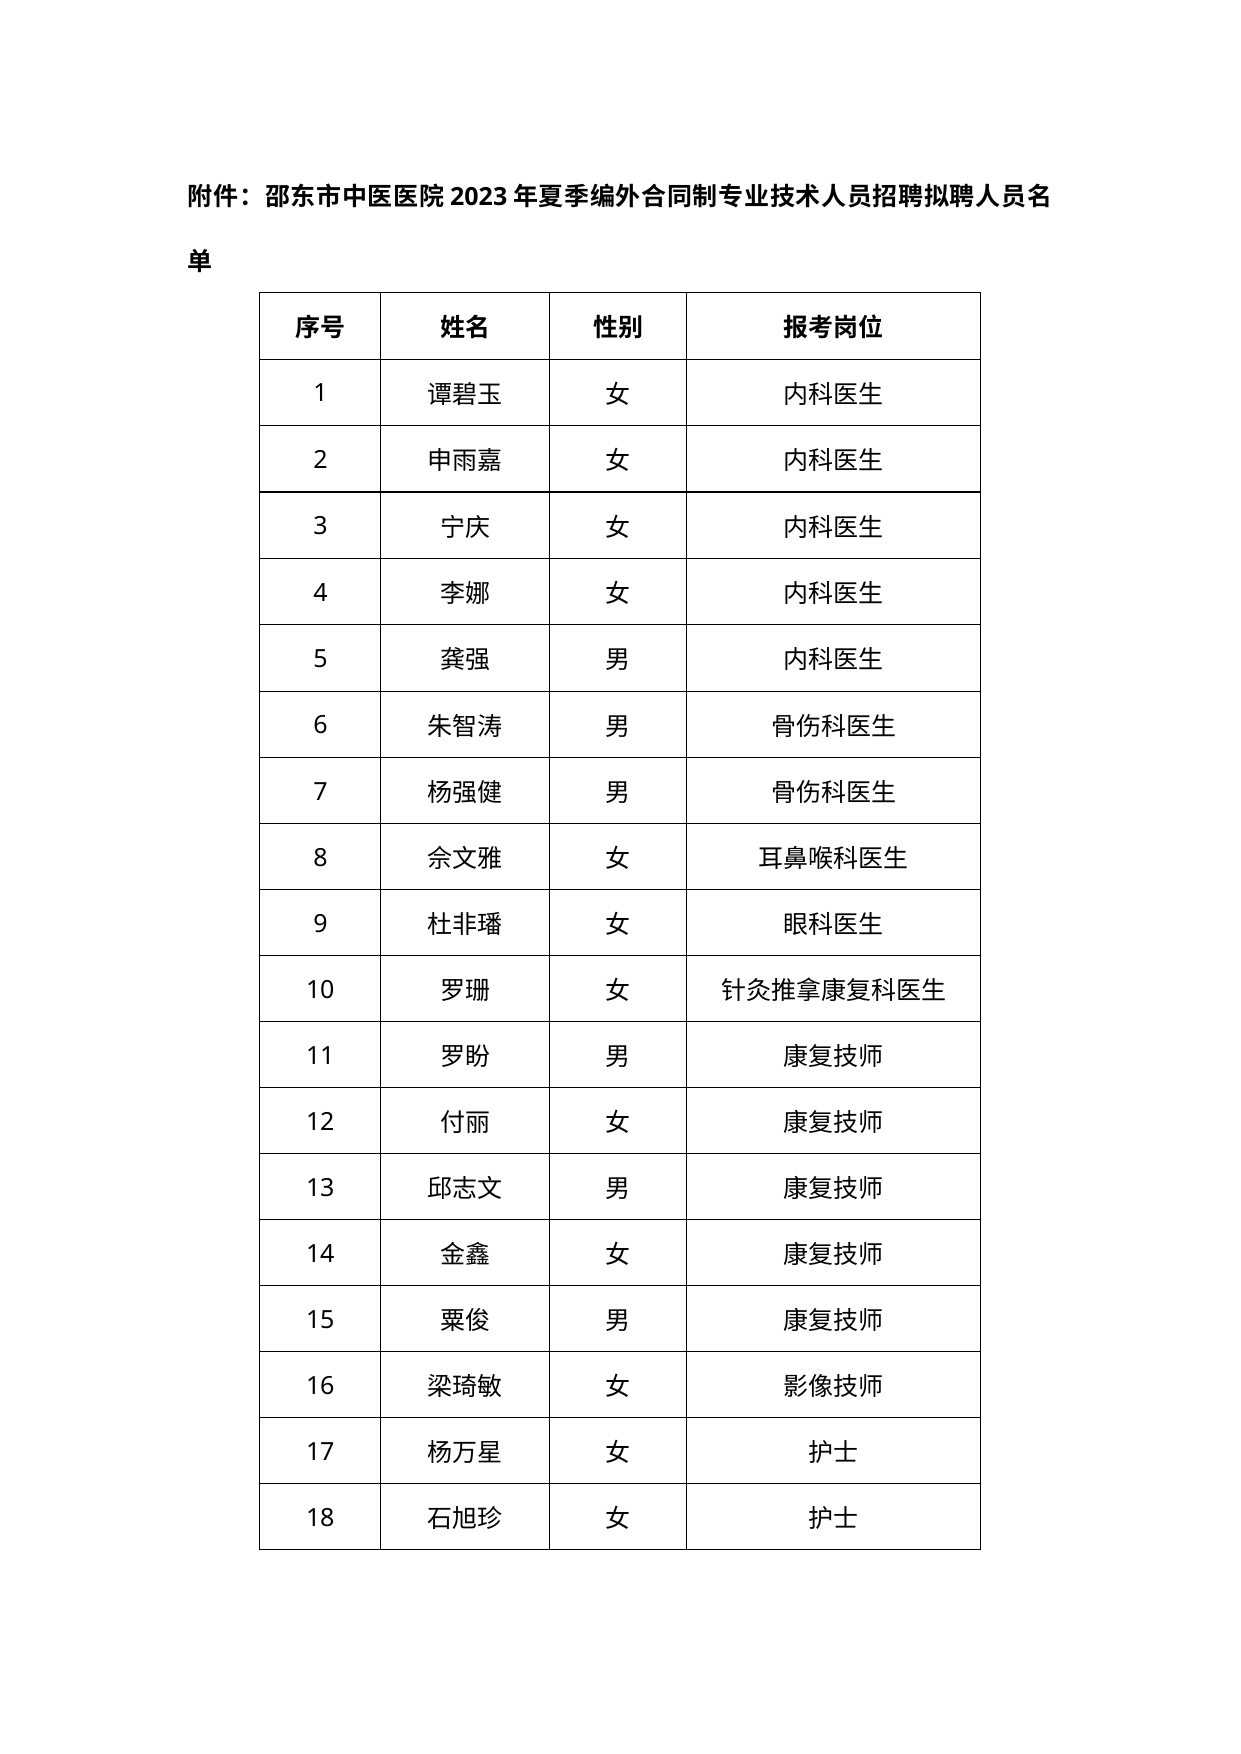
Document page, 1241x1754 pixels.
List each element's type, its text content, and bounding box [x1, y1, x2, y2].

table_cell 内科医生 [687, 625, 980, 691]
table_cell 男 [550, 1154, 686, 1219]
table_cell 申雨嘉 [381, 426, 549, 491]
table_cell 女 [550, 956, 686, 1021]
table_cell 梁琦敏 [381, 1352, 549, 1417]
table_cell 耳鼻喉科医生 [687, 824, 980, 889]
table_cell 石旭珍 [381, 1484, 549, 1549]
table_cell 杨强健 [381, 758, 549, 823]
table_cell 男 [550, 625, 686, 691]
table_cell 宁庆 [381, 493, 549, 558]
table_cell 骨伤科医生 [687, 758, 980, 823]
table_cell 9 [260, 890, 380, 955]
table_cell 女 [550, 824, 686, 889]
table_cell 14 [260, 1220, 380, 1285]
table_cell 12 [260, 1088, 380, 1153]
table_header 姓名 [381, 293, 549, 358]
table_cell 内科医生 [687, 360, 980, 425]
table_cell 女 [550, 559, 686, 624]
table_cell 6 [260, 692, 380, 757]
table_cell 金鑫 [381, 1220, 549, 1285]
table_cell 男 [550, 692, 686, 757]
table_header 序号 [260, 293, 380, 358]
table_cell 2 [260, 426, 380, 491]
table_cell 康复技师 [687, 1220, 980, 1285]
table_cell 5 [260, 625, 380, 691]
table_cell 影像技师 [687, 1352, 980, 1417]
table_cell 7 [260, 758, 380, 823]
table_cell 康复技师 [687, 1154, 980, 1219]
table_cell 女 [550, 1484, 686, 1549]
table_cell 谭碧玉 [381, 360, 549, 425]
table_cell 粟俊 [381, 1286, 549, 1351]
table_cell 内科医生 [687, 426, 980, 491]
table_cell 罗盼 [381, 1022, 549, 1087]
table_cell 骨伤科医生 [687, 692, 980, 757]
table_cell 女 [550, 493, 686, 558]
table_cell 1 [260, 360, 380, 425]
table_cell 女 [550, 360, 686, 425]
table_cell 10 [260, 956, 380, 1021]
table_cell 女 [550, 1418, 686, 1483]
table_cell 针灸推拿康复科医生 [687, 956, 980, 1021]
table_cell 16 [260, 1352, 380, 1417]
table_cell 杨万星 [381, 1418, 549, 1483]
table_cell 17 [260, 1418, 380, 1483]
table_cell 朱智涛 [381, 692, 549, 757]
table_cell 李娜 [381, 559, 549, 624]
table_cell 佘文雅 [381, 824, 549, 889]
table_cell 8 [260, 824, 380, 889]
table_cell 女 [550, 890, 686, 955]
table_cell 女 [550, 426, 686, 491]
table_cell 11 [260, 1022, 380, 1087]
table_cell 付丽 [381, 1088, 549, 1153]
table_cell 康复技师 [687, 1088, 980, 1153]
table_cell 邱志文 [381, 1154, 549, 1219]
table_cell 杜非璠 [381, 890, 549, 955]
table_header 报考岗位 [687, 293, 980, 358]
table_cell 龚强 [381, 625, 549, 691]
table_cell 男 [550, 758, 686, 823]
table_cell 男 [550, 1286, 686, 1351]
table_cell 护士 [687, 1418, 980, 1483]
table_cell 内科医生 [687, 493, 980, 558]
table_cell 男 [550, 1022, 686, 1087]
table_cell 3 [260, 493, 380, 558]
table_cell 13 [260, 1154, 380, 1219]
table_cell 眼科医生 [687, 890, 980, 955]
table_header 性别 [550, 293, 686, 358]
text 附件：邵东市中医医院2023年夏季编外合同制专业技术人员招聘拟聘人员名单 [187, 162, 1053, 292]
table_cell 罗珊 [381, 956, 549, 1021]
table_cell 15 [260, 1286, 380, 1351]
table_cell 女 [550, 1220, 686, 1285]
table_cell 女 [550, 1088, 686, 1153]
table_cell 4 [260, 559, 380, 624]
table_cell 内科医生 [687, 559, 980, 624]
table_cell 18 [260, 1484, 380, 1549]
table_cell 女 [550, 1352, 686, 1417]
table_cell 护士 [687, 1484, 980, 1549]
table_cell 康复技师 [687, 1022, 980, 1087]
table_cell 康复技师 [687, 1286, 980, 1351]
